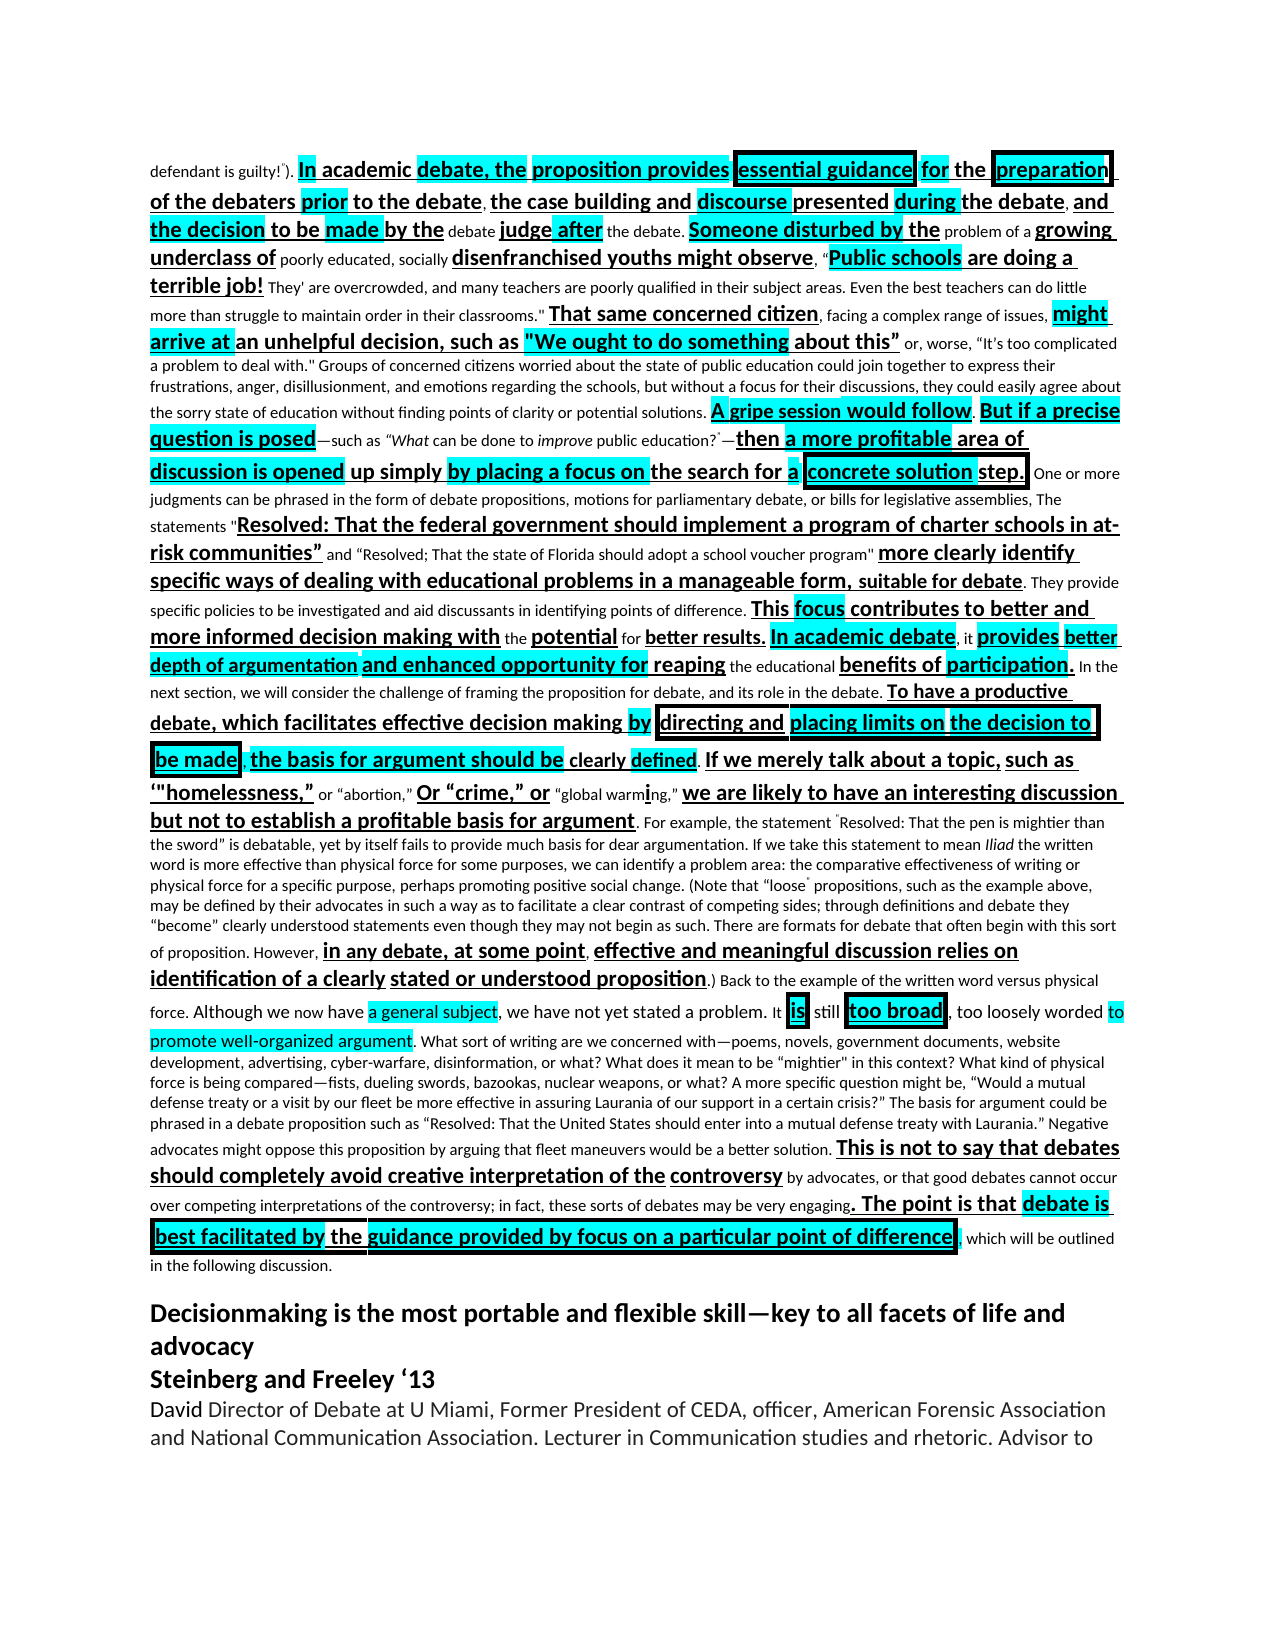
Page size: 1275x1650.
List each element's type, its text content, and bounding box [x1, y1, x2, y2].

text Steinberg and Freeley ‘13 [150, 1362, 1125, 1395]
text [150, 1395, 1125, 1451]
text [150, 150, 1125, 1275]
subtitle Decisionmaking is the most portable and flexible skill—key to all facets of life and advocacy [150, 1296, 1125, 1362]
